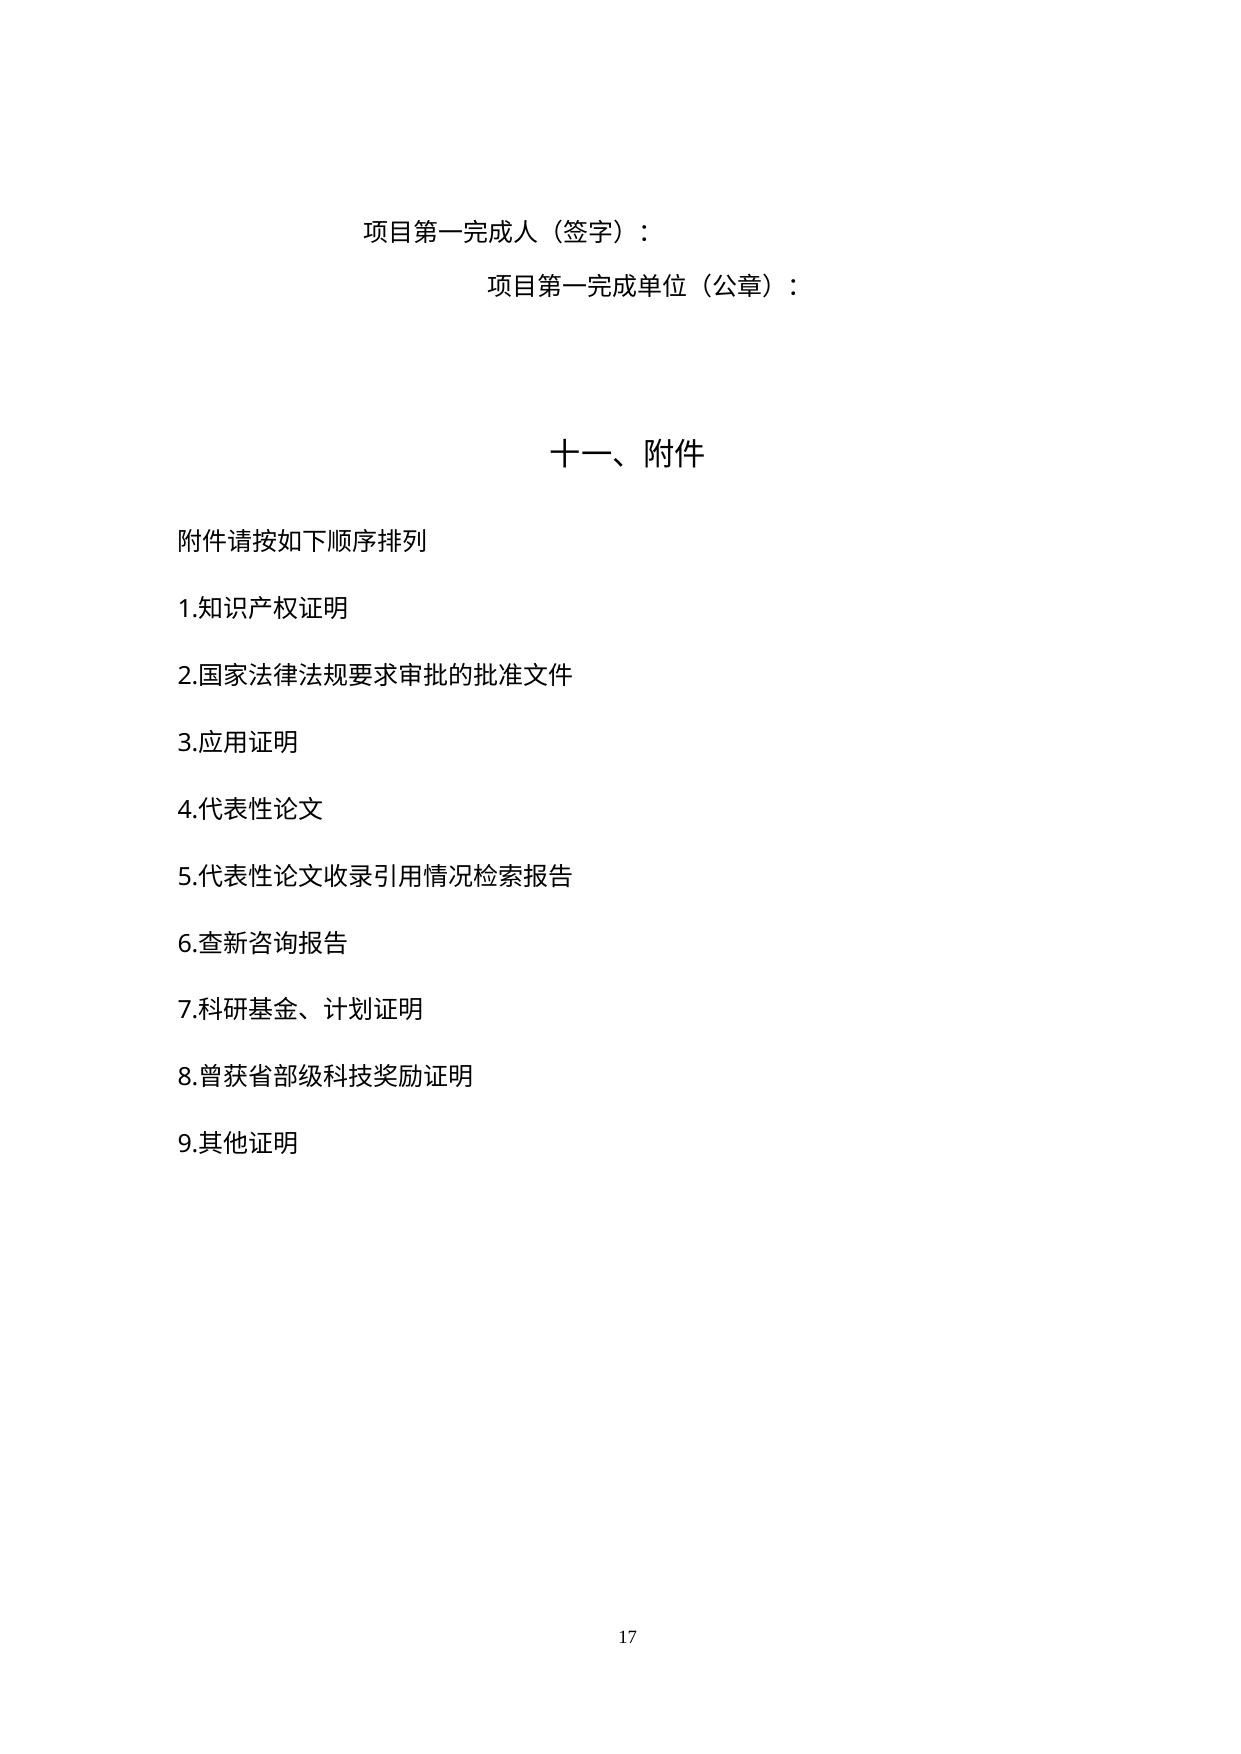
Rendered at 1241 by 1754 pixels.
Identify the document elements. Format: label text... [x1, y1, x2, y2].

text 十一、附件 [177, 372, 1078, 474]
text 6.查新咨询报告 [177, 923, 1078, 959]
text 附件请按如下顺序排列 [177, 522, 1078, 558]
text 5.代表性论文收录引用情况检索报告 [177, 856, 1078, 892]
text 7.科研基金、计划证明 [177, 990, 1078, 1026]
text 项目第一完成人（签字）： [177, 212, 1078, 249]
text 项目第一完成单位（公章）： [177, 267, 1078, 303]
text 3.应用证明 [177, 722, 1078, 759]
text 1.知识产权证明 [177, 589, 1078, 625]
text 9.其他证明 [177, 1124, 1078, 1160]
text 2.国家法律法规要求审批的批准文件 [177, 656, 1078, 692]
text 4.代表性论文 [177, 789, 1078, 826]
text 8.曾获省部级科技奖励证明 [177, 1057, 1078, 1093]
